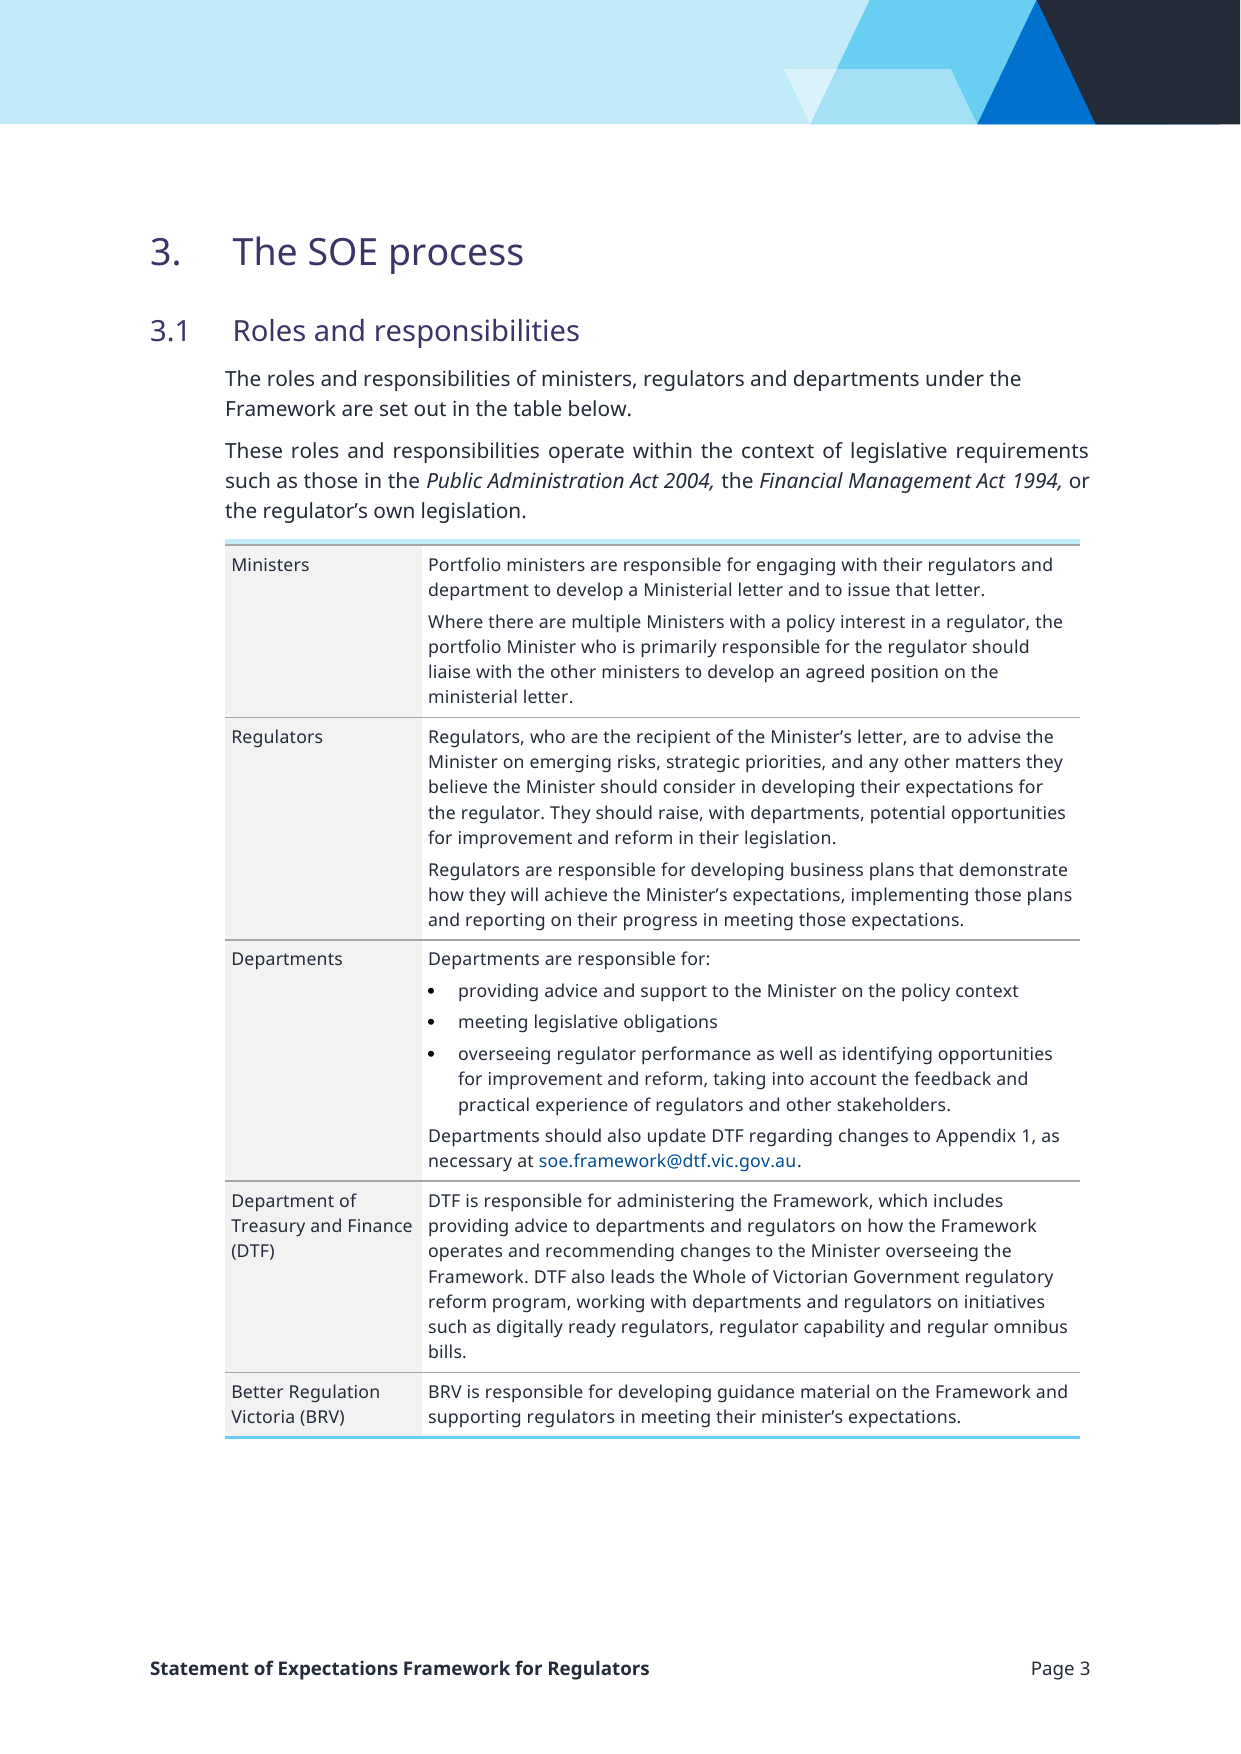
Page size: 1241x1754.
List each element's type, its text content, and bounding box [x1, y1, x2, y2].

table_cell DTF is responsible for administering the Framework, which includes providing advice to departments and regulators on how the Framework operates and recommending changes to the Minister overseeing the Framework. DTF also leads the Whole of Victorian Government regulatory reform program, working with departments and regulators on initiatives such as digitally ready regulators, regulator capability and regular omnibus bills. [422, 1182, 1080, 1371]
table_cell Ministers [225, 546, 422, 716]
table_header [225, 539, 422, 544]
subtitle Roles and responsibilities [150, 310, 1090, 350]
table_cell Better Regulation Victoria (BRV) [225, 1373, 422, 1436]
table_cell BRV is responsible for developing guidance material on the Framework and supporting regulators in meeting their minister’s expectations. [422, 1373, 1080, 1436]
subtitle The SOE process [150, 225, 1090, 276]
table_cell Portfolio ministers are responsible for engaging with their regulators and department to develop a Ministerial letter and to issue that letter. Where there are multiple Ministers with a policy interest in a regulator, the portfolio Minister who is primarily responsible for the regulator should liaise with the other ministers to develop an agreed position on the ministerial letter. [422, 546, 1080, 716]
table_cell Departments are responsible for: providing advice and support to the Minister on the policy context meeting legislative obligations overseeing regulator performance as well as identifying opportunities for improvement and reform, taking into account the feedback and practical experience of regulators and other stakeholders. Departments should also update DTF regarding changes to Appendix 1, as necessary at soe.framework@dtf.vic.gov.au. [422, 941, 1080, 1180]
table_cell Regulators, who are the recipient of the Minister’s letter, are to advise the Minister on emerging risks, strategic priorities, and any other matters they believe the Minister should consider in developing their expectations for the regulator. They should raise, with departments, potential opportunities for improvement and reform in their legislation. Regulators are responsible for developing business plans that demonstrate how they will achieve the Minister’s expectations, implementing those plans and reporting on their progress in meeting those expectations. [422, 718, 1080, 939]
table_cell Regulators [225, 718, 422, 939]
text These roles and responsibilities operate within the context of legislative requirements such as those in the Public Administration Act 2004, the Financial Management Act 1994, or the regulator’s own legislation. [225, 437, 1090, 524]
table_cell Department of Treasury and Finance (DTF) [225, 1182, 422, 1371]
table_cell Departments [225, 941, 422, 1180]
text The roles and responsibilities of ministers, regulators and departments under the Framework are set out in the table below. [225, 364, 1090, 423]
table_header [422, 539, 1080, 544]
